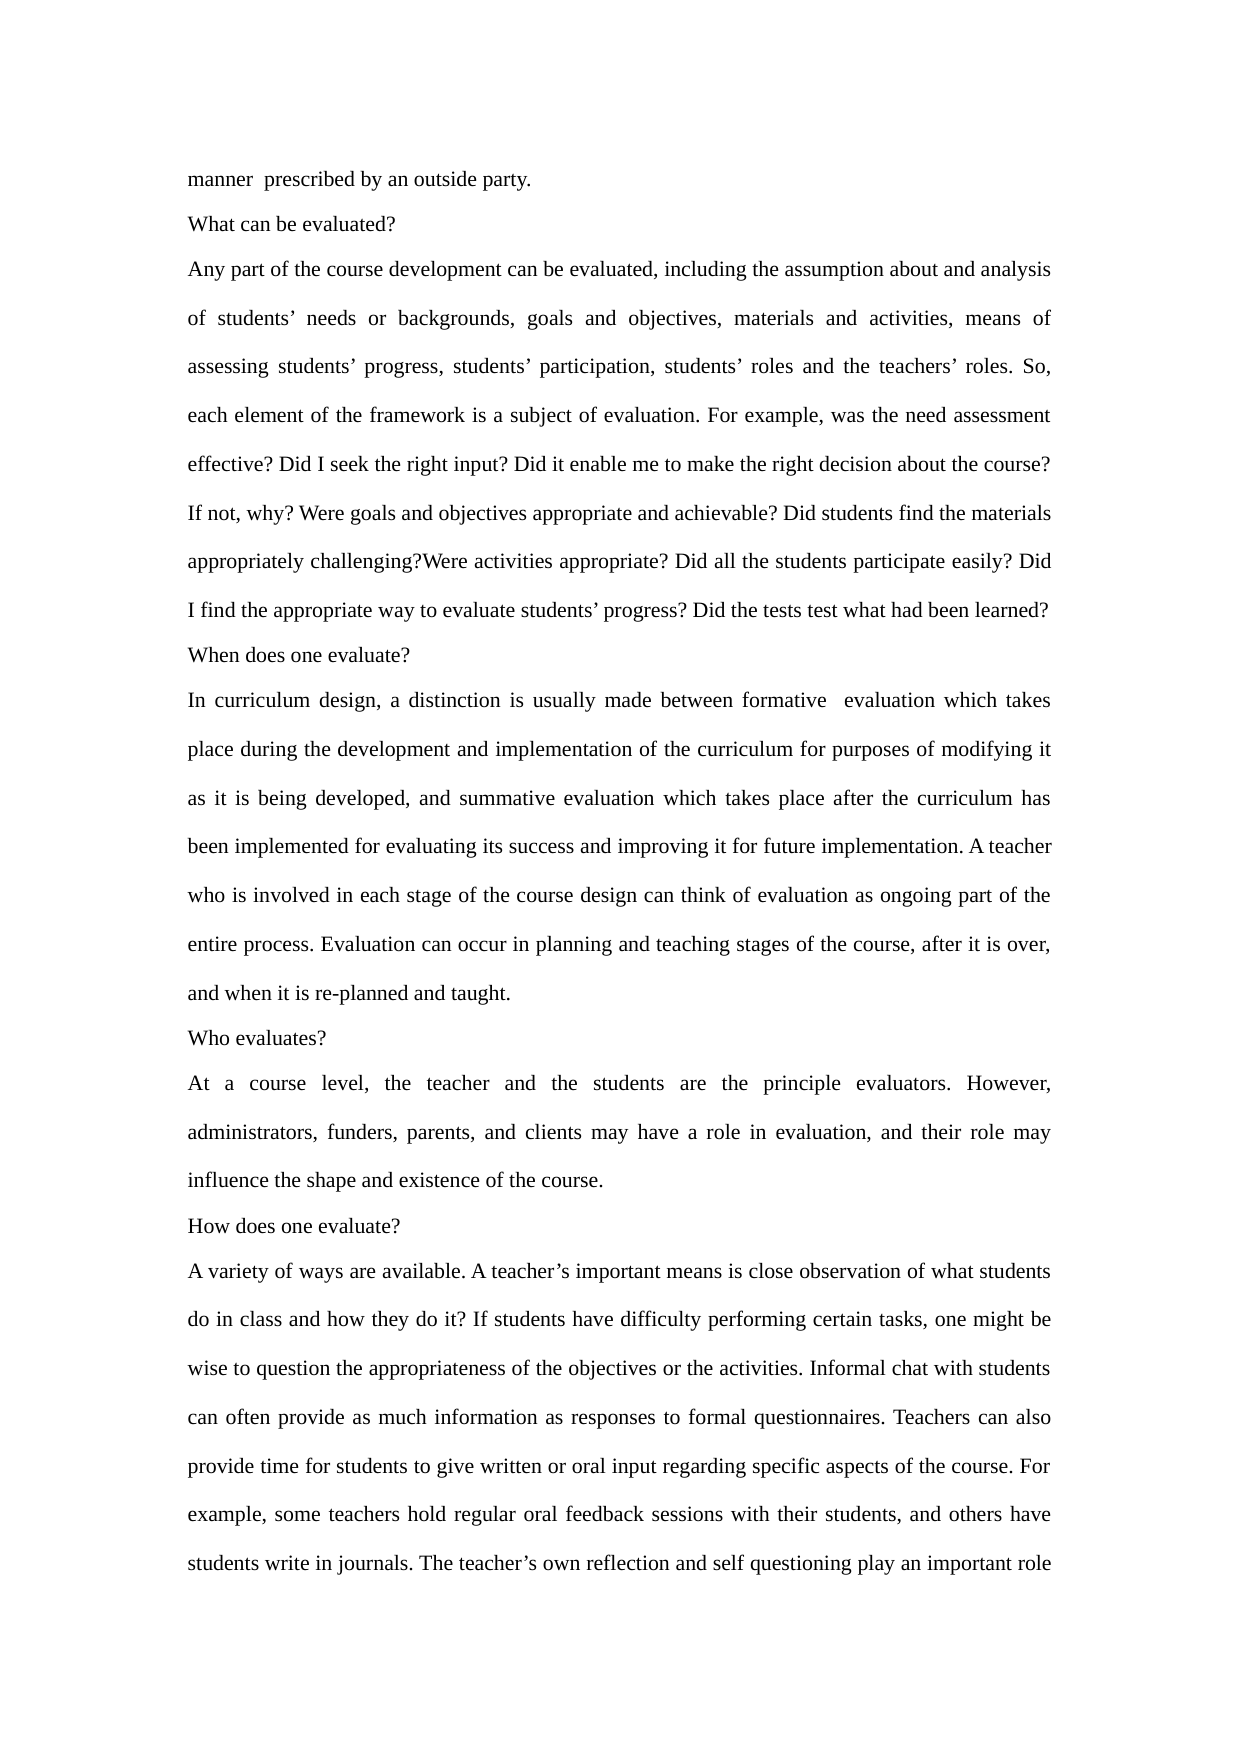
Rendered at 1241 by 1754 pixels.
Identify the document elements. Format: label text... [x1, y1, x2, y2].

text What can be evaluated? [187, 207, 1053, 239]
text How does one evaluate? [187, 1209, 1053, 1241]
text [187, 1254, 1053, 1579]
text When does one evaluate? [187, 638, 1053, 671]
text Any part of the course development can be evaluated, including the assumption about and analysis of students’ needs or backgrounds, goals and objectives, materials and activities, means of assessing students’ progress, students’ participation, students’ roles and the teachers’ roles. So, each element of the framework is a subject of evaluation. For example, was the need assessment effective? Did I seek the right input? Did it enable me to make the right decision about the course? If not, why? Were goals and objectives appropriate and achievable? Did students find the materials appropriately challenging?Were activities appropriate? Did all the students participate easily? Did I find the appropriate way to evaluate students’ progress? Did the tests test what had been learned? [187, 252, 1053, 626]
text Who evaluates? [187, 1021, 1053, 1054]
text At a course level, the teacher and the students are the principle evaluators. However, administrators, funders, parents, and clients may have a role in evaluation, and their role may influence the shape and existence of the course. [187, 1066, 1053, 1196]
text In curriculum design, a distinction is usually made between formative evaluation which takes place during the development and implementation of the curriculum for purposes of modifying it as it is being developed, and summative evaluation which takes place after the curriculum has been implemented for evaluating its success and improving it for future implementation. A teacher who is involved in each stage of the course design can think of evaluation as ongoing part of the entire process. Evaluation can occur in planning and teaching stages of the course, after it is over, and when it is re-planned and taught. [187, 684, 1053, 1009]
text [187, 162, 1053, 194]
